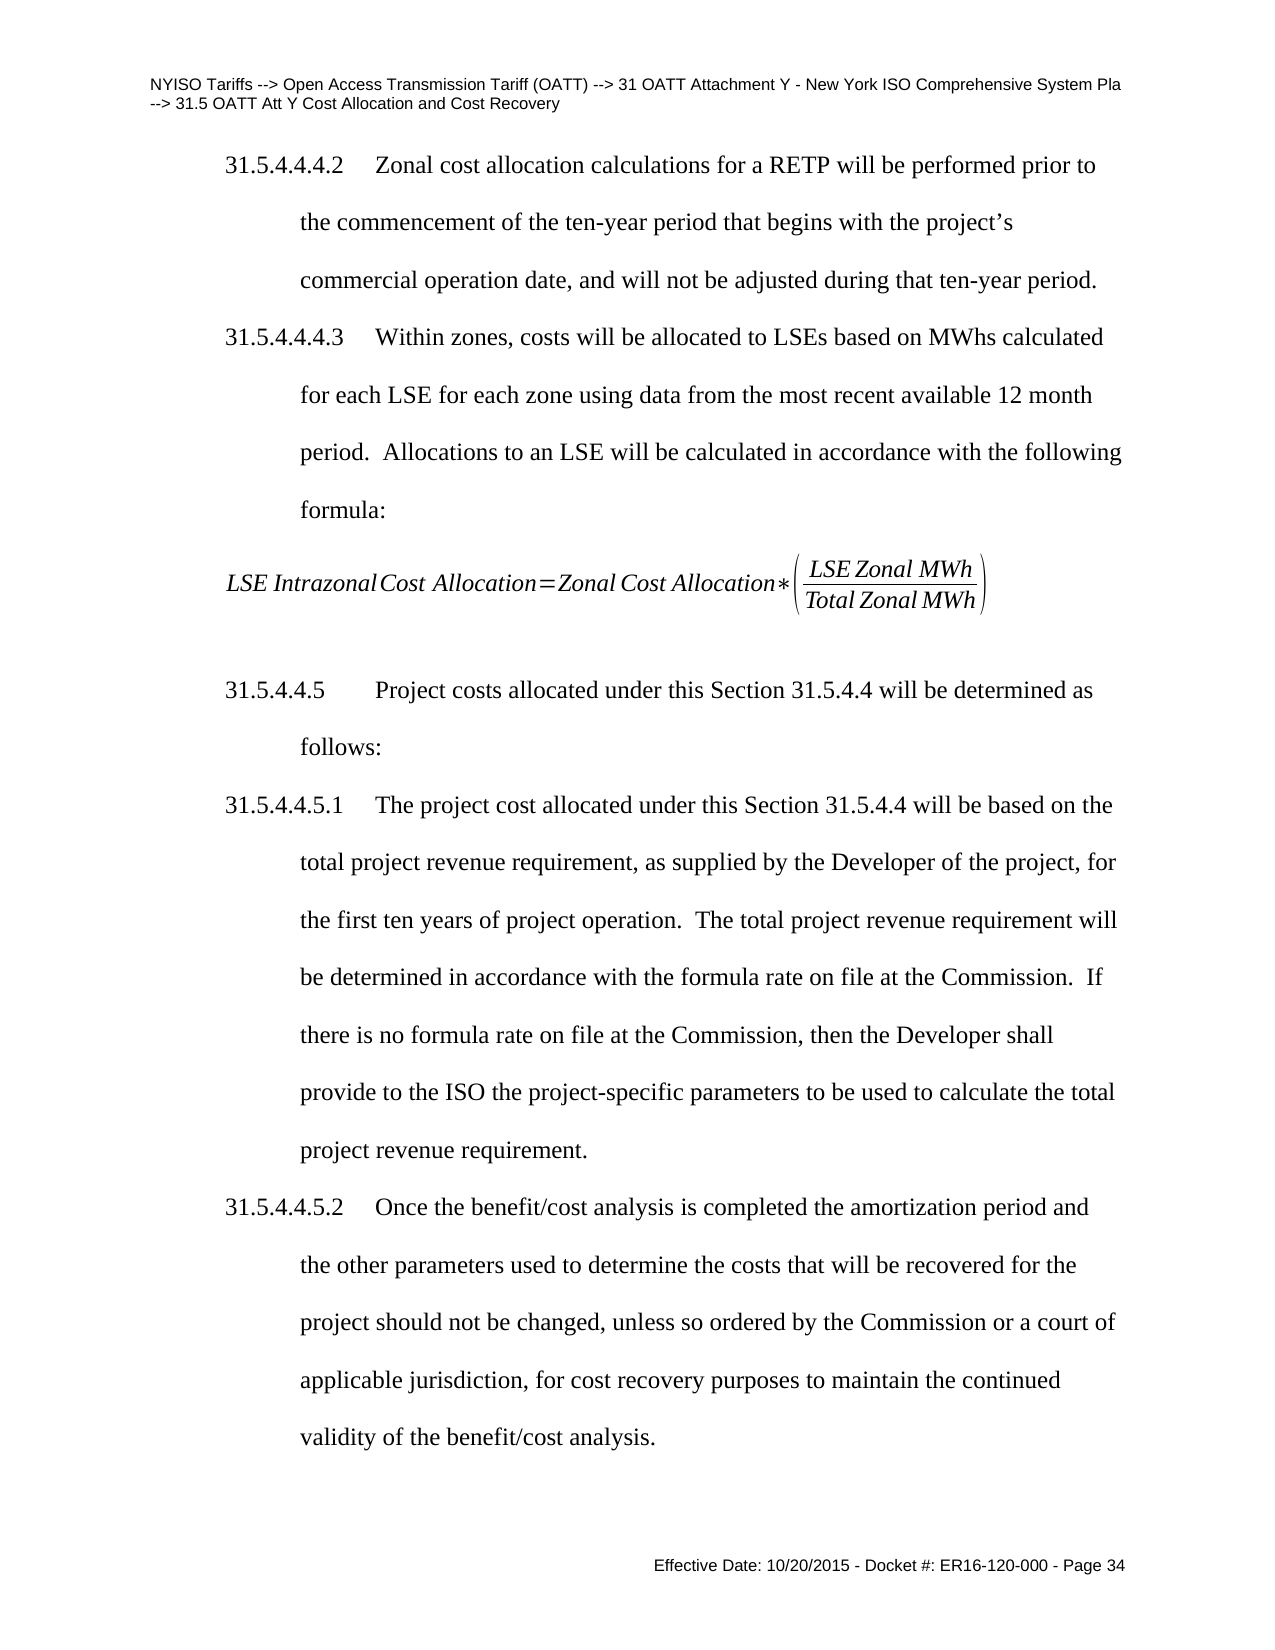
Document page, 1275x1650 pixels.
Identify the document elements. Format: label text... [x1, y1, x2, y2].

text 31.5.4.4.4.3 Within zones, costs will be allocated to LSEs based on MWhs calculated for each LSE for each zone using data from the most recent available 12 month period. Allocations to an LSE will be calculated in accordance with the following formula: [225, 322, 1125, 524]
text 31.5.4.4.5.2 Once the benefit/cost analysis is completed the amortization period and the other parameters used to determine the costs that will be recovered for the project should not be changed, unless so ordered by the Commission or a court of applicable jurisdiction, for cost recovery purposes to maintain the continued validity of the benefit/cost analysis. [225, 1192, 1125, 1451]
text 31.5.4.4.4.2 Zonal cost allocation calculations for a RETP will be performed prior to the commencement of the ten-year period that begins with the project’s commercial operation date, and will not be adjusted during that ten-year period. [225, 150, 1125, 294]
text 31.5.4.4.5 Project costs allocated under this Section 31.5.4.4 will be determined as follows: [225, 675, 1125, 761]
text 31.5.4.4.5.1 The project cost allocated under this Section 31.5.4.4 will be based on the total project revenue requirement, as supplied by the Developer of the project, for the first ten years of project operation. The total project revenue requirement will be determined in accordance with the formula rate on file at the Commission. If there is no formula rate on file at the Commission, then the Developer shall provide to the ISO the project-specific parameters to be used to calculate the total project revenue requirement. [225, 790, 1125, 1164]
